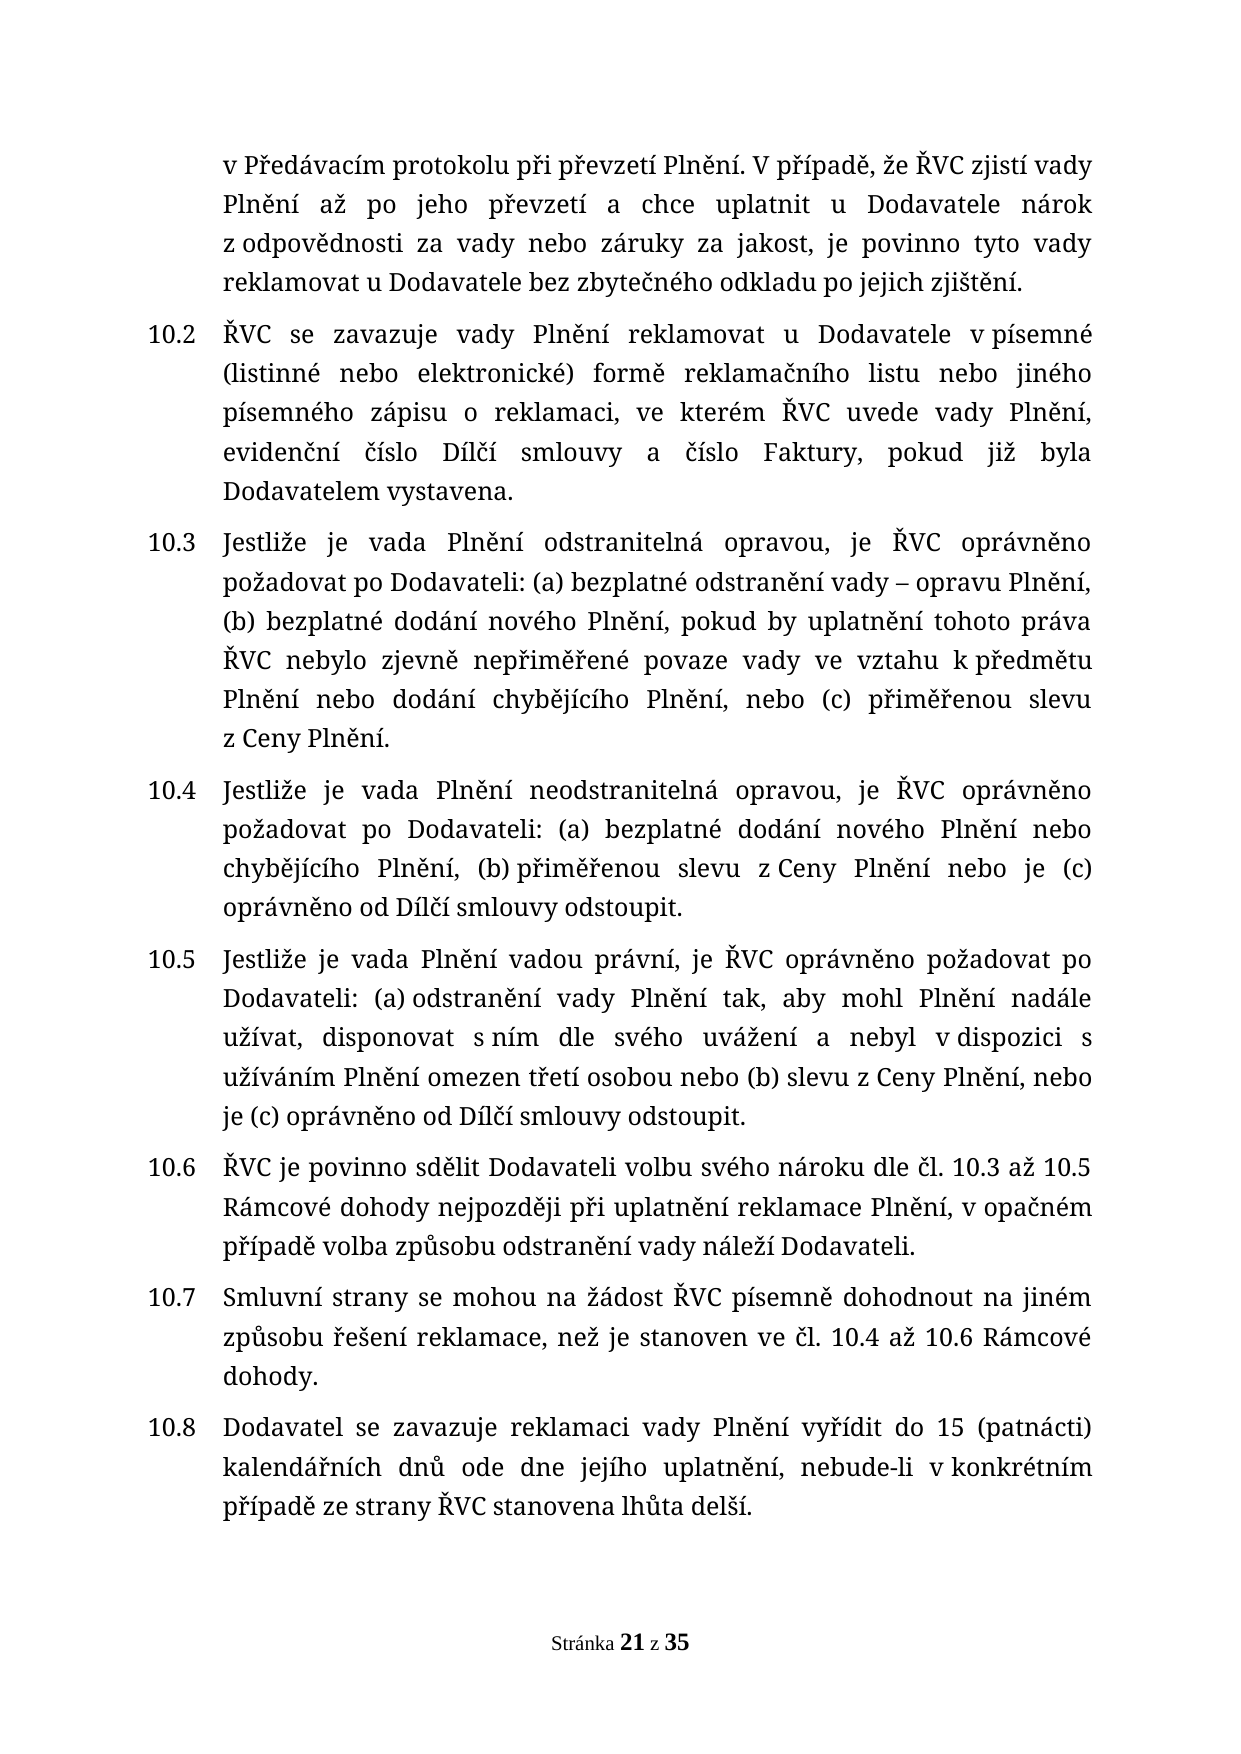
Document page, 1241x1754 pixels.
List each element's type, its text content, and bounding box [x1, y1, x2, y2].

list Dodavatel se zavazuje reklamaci vady Plnění vyřídit do 15 (patnácti) kalendářních dnů ode dne jejího uplatnění, nebude-li v konkrétním případě ze strany ŘVC stanovena lhůta delší. [148, 1410, 1093, 1522]
list Jestliže je vada Plnění vadou právní, je ŘVC oprávněno požadovat po Dodavateli: (a) odstranění vady Plnění tak, aby mohl Plnění nadále užívat, disponovat s ním dle svého uvážení a nebyl v dispozici s užíváním Plnění omezen třetí osobou nebo (b) slevu z Ceny Plnění, nebo je (c) oprávněno od Dílčí smlouvy odstoupit. [148, 942, 1093, 1132]
list Jestliže je vada Plnění odstranitelná opravou, je ŘVC oprávněno požadovat po Dodavateli: (a) bezplatné odstranění vady – opravu Plnění, (b) bezplatné dodání nového Plnění, pokud by uplatnění tohoto práva ŘVC nebylo zjevně nepřiměřené povaze vady ve vztahu k předmětu Plnění nebo dodání chybějícího Plnění, nebo (c) přiměřenou slevu z Ceny Plnění. [148, 525, 1093, 755]
list Smluvní strany se mohou na žádost ŘVC písemně dohodnout na jiném způsobu řešení reklamace, než je stanoven ve čl. 10.4 až 10.6 Rámcové dohody. [148, 1280, 1093, 1392]
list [148, 148, 1093, 299]
list Jestliže je vada Plnění neodstranitelná opravou, je ŘVC oprávněno požadovat po Dodavateli: (a) bezplatné dodání nového Plnění nebo chybějícího Plnění, (b) přiměřenou slevu z Ceny Plnění nebo je (c) oprávněno od Dílčí smlouvy odstoupit. [148, 773, 1093, 924]
list ŘVC je povinno sdělit Dodavateli volbu svého nároku dle čl. 10.3 až 10.5 Rámcové dohody nejpozději při uplatnění reklamace Plnění, v opačném případě volba způsobu odstranění vady náleží Dodavateli. [148, 1150, 1093, 1262]
list ŘVC se zavazuje vady Plnění reklamovat u Dodavatele v písemné (listinné nebo elektronické) formě reklamačního listu nebo jiného písemného zápisu o reklamaci, ve kterém ŘVC uvede vady Plnění, evidenční číslo Dílčí smlouvy a číslo Faktury, pokud již byla Dodavatelem vystavena. [148, 317, 1093, 507]
